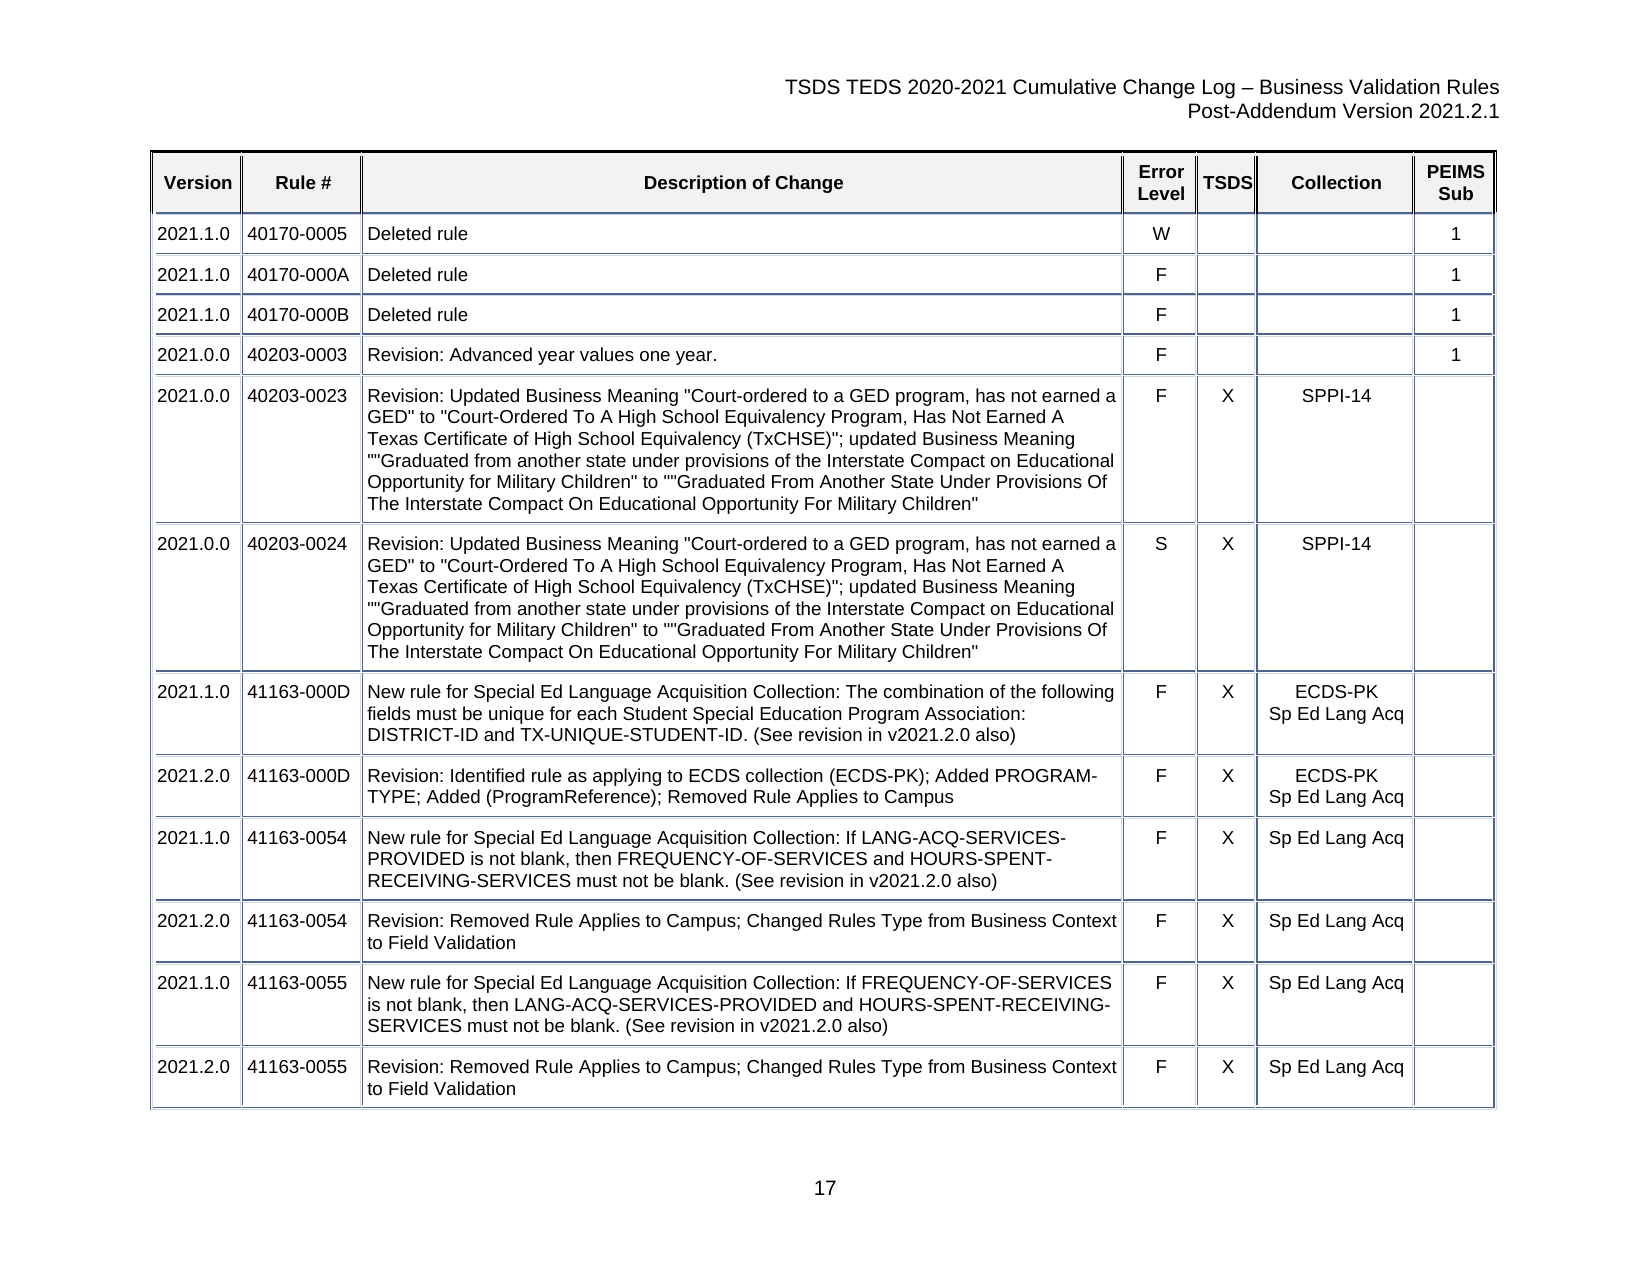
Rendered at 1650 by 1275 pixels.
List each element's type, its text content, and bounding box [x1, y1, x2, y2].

table_cell 40203-0003 [243, 337, 360, 374]
table_cell F [1124, 377, 1195, 522]
table_cell 41163-000D [243, 674, 360, 754]
table_cell 40170-0005 [243, 215, 360, 252]
table_cell 1 [1415, 333, 1494, 374]
table_cell X [1198, 965, 1254, 1045]
table_cell Sp Ed Lang Acq [1256, 1048, 1414, 1107]
table_cell [1258, 215, 1412, 252]
table_cell 40203-0023 [243, 377, 360, 522]
table_cell F [1124, 337, 1195, 374]
table_cell [1415, 670, 1494, 754]
table_cell [1198, 215, 1254, 252]
table_cell X [1197, 1045, 1256, 1107]
table_cell S [1124, 525, 1195, 670]
table_cell X [1198, 377, 1254, 522]
table_cell [1198, 256, 1254, 293]
table_cell SPPI-14 [1258, 525, 1412, 670]
table_cell F [1124, 674, 1195, 754]
table_cell [1414, 1045, 1495, 1107]
table_cell 1 [1415, 293, 1495, 333]
table_cell [1258, 256, 1412, 293]
table_cell 1 [1415, 212, 1493, 252]
table_cell [1414, 754, 1495, 816]
table_cell Revision: Advanced year values one year. [363, 337, 1121, 374]
table_cell 40203-0024 [243, 525, 360, 670]
table_cell [1414, 374, 1495, 522]
table_cell F [1124, 819, 1195, 899]
table_cell Sp Ed Lang Acq [1258, 903, 1412, 961]
table_cell 2021.0.0 [151, 374, 242, 522]
table_cell Deleted rule [363, 256, 1121, 293]
table_cell 2021.2.0 [153, 899, 240, 961]
table_cell 40170-000A [243, 256, 360, 293]
table_cell Sp Ed Lang Acq [1258, 819, 1412, 899]
table_cell 41163-0055 [242, 1048, 362, 1107]
table_cell 2021.1.0 [153, 252, 240, 293]
table_cell [1258, 296, 1412, 333]
table_cell New rule for Special Ed Language Acquisition Collection: The combination of the following fields must be unique for each Student Special Education Program Association: DISTRICT-ID and TX-UNIQUE-STUDENT-ID. (See revision in v2021.2.0 also) [363, 674, 1121, 754]
table_cell Revision: Updated Business Meaning "Court-ordered to a GED program, has not earned a GED" to "Court-Ordered To A High School Equivalency Program, Has Not Earned A Texas Certificate of High School Equivalency (TxCHSE)"; updated Business Meaning ""Graduated from another state under provisions of the Interstate Compact on Educational Opportunity for Military Children" to ""Graduated From Another State Under Provisions Of The Interstate Compact On Educational Opportunity For Military Children" [363, 525, 1121, 670]
table_cell Revision: Identified rule as applying to ECDS collection (ECDS-PK); Added PROGRAM-TYPE; Added (ProgramReference); Removed Rule Applies to Campus [363, 757, 1121, 816]
table_header TSDS [1197, 152, 1256, 212]
table_cell F [1123, 1048, 1197, 1107]
table_cell Revision: Updated Business Meaning "Court-ordered to a GED program, has not earned a GED" to "Court-Ordered To A High School Equivalency Program, Has Not Earned A Texas Certificate of High School Equivalency (TxCHSE)"; updated Business Meaning ""Graduated from another state under provisions of the Interstate Compact on Educational Opportunity for Military Children" to ""Graduated From Another State Under Provisions Of The Interstate Compact On Educational Opportunity For Military Children" [363, 377, 1121, 522]
table_cell 41163-0055 [243, 965, 360, 1045]
table_header Rule # [242, 153, 362, 212]
table_header Version [153, 153, 242, 212]
table_cell ECDS-PK Sp Ed Lang Acq [1258, 674, 1412, 754]
table_cell [1198, 337, 1254, 374]
table_header PEIMS Sub [1414, 153, 1493, 212]
table_cell X [1198, 757, 1254, 816]
table_cell New rule for Special Ed Language Acquisition Collection: If FREQUENCY-OF-SERVICES is not blank, then LANG-ACQ-SERVICES-PROVIDED and HOURS-SPENT-RECEIVING-SERVICES must not be blank. (See revision in v2021.2.0 also) [363, 965, 1121, 1045]
table_cell [1414, 816, 1495, 899]
table_cell F [1124, 296, 1195, 333]
table_cell X [1198, 903, 1254, 961]
table_cell 41163-0054 [243, 903, 360, 961]
table_cell [1414, 522, 1495, 670]
table_cell Revision: Removed Rule Applies to Campus; Changed Rules Type from Business Context to Field Validation [363, 903, 1121, 961]
table_header Error Level [1123, 153, 1197, 212]
table_cell 2021.0.0 [153, 333, 240, 374]
table_cell 2021.2.0 [151, 754, 242, 816]
table_cell Deleted rule [363, 215, 1121, 252]
table_cell Sp Ed Lang Acq [1258, 965, 1412, 1045]
table_header Collection [1256, 153, 1414, 212]
table_cell ECDS-PK Sp Ed Lang Acq [1258, 757, 1412, 816]
table_cell [1415, 899, 1494, 961]
table_cell W [1124, 215, 1195, 252]
table_cell 2021.1.0 [151, 293, 240, 333]
table_cell X [1198, 525, 1254, 670]
table_cell 2021.0.0 [151, 522, 242, 670]
table_cell [1198, 296, 1254, 333]
table_cell 1 [1415, 252, 1494, 293]
table_cell X [1198, 819, 1254, 899]
table_cell SPPI-14 [1258, 377, 1412, 522]
table_cell 2021.2.0 [151, 1045, 242, 1107]
table_cell 2021.1.0 [153, 212, 240, 252]
table_cell 2021.1.0 [153, 670, 240, 754]
table_cell F [1124, 965, 1195, 1045]
table_cell 2021.1.0 [151, 816, 242, 899]
table_cell Revision: Removed Rule Applies to Campus; Changed Rules Type from Business Context to Field Validation [362, 1048, 1123, 1107]
table_cell F [1124, 903, 1195, 961]
table_cell X [1198, 674, 1254, 754]
table_cell F [1124, 757, 1195, 816]
table_cell New rule for Special Ed Language Acquisition Collection: If LANG-ACQ-SERVICES-PROVIDED is not blank, then FREQUENCY-OF-SERVICES and HOURS-SPENT-RECEIVING-SERVICES must not be blank. (See revision in v2021.2.0 also) [363, 819, 1121, 899]
table_cell [1258, 337, 1412, 374]
table_cell Deleted rule [363, 296, 1121, 333]
table_cell 41163-000D [243, 757, 360, 816]
table_cell 41163-0054 [243, 819, 360, 899]
table_cell 2021.1.0 [153, 961, 240, 1045]
table_header Description of Change [362, 153, 1123, 212]
table_cell 40170-000B [243, 296, 360, 333]
table_cell F [1124, 256, 1195, 293]
table_cell [1415, 961, 1494, 1045]
